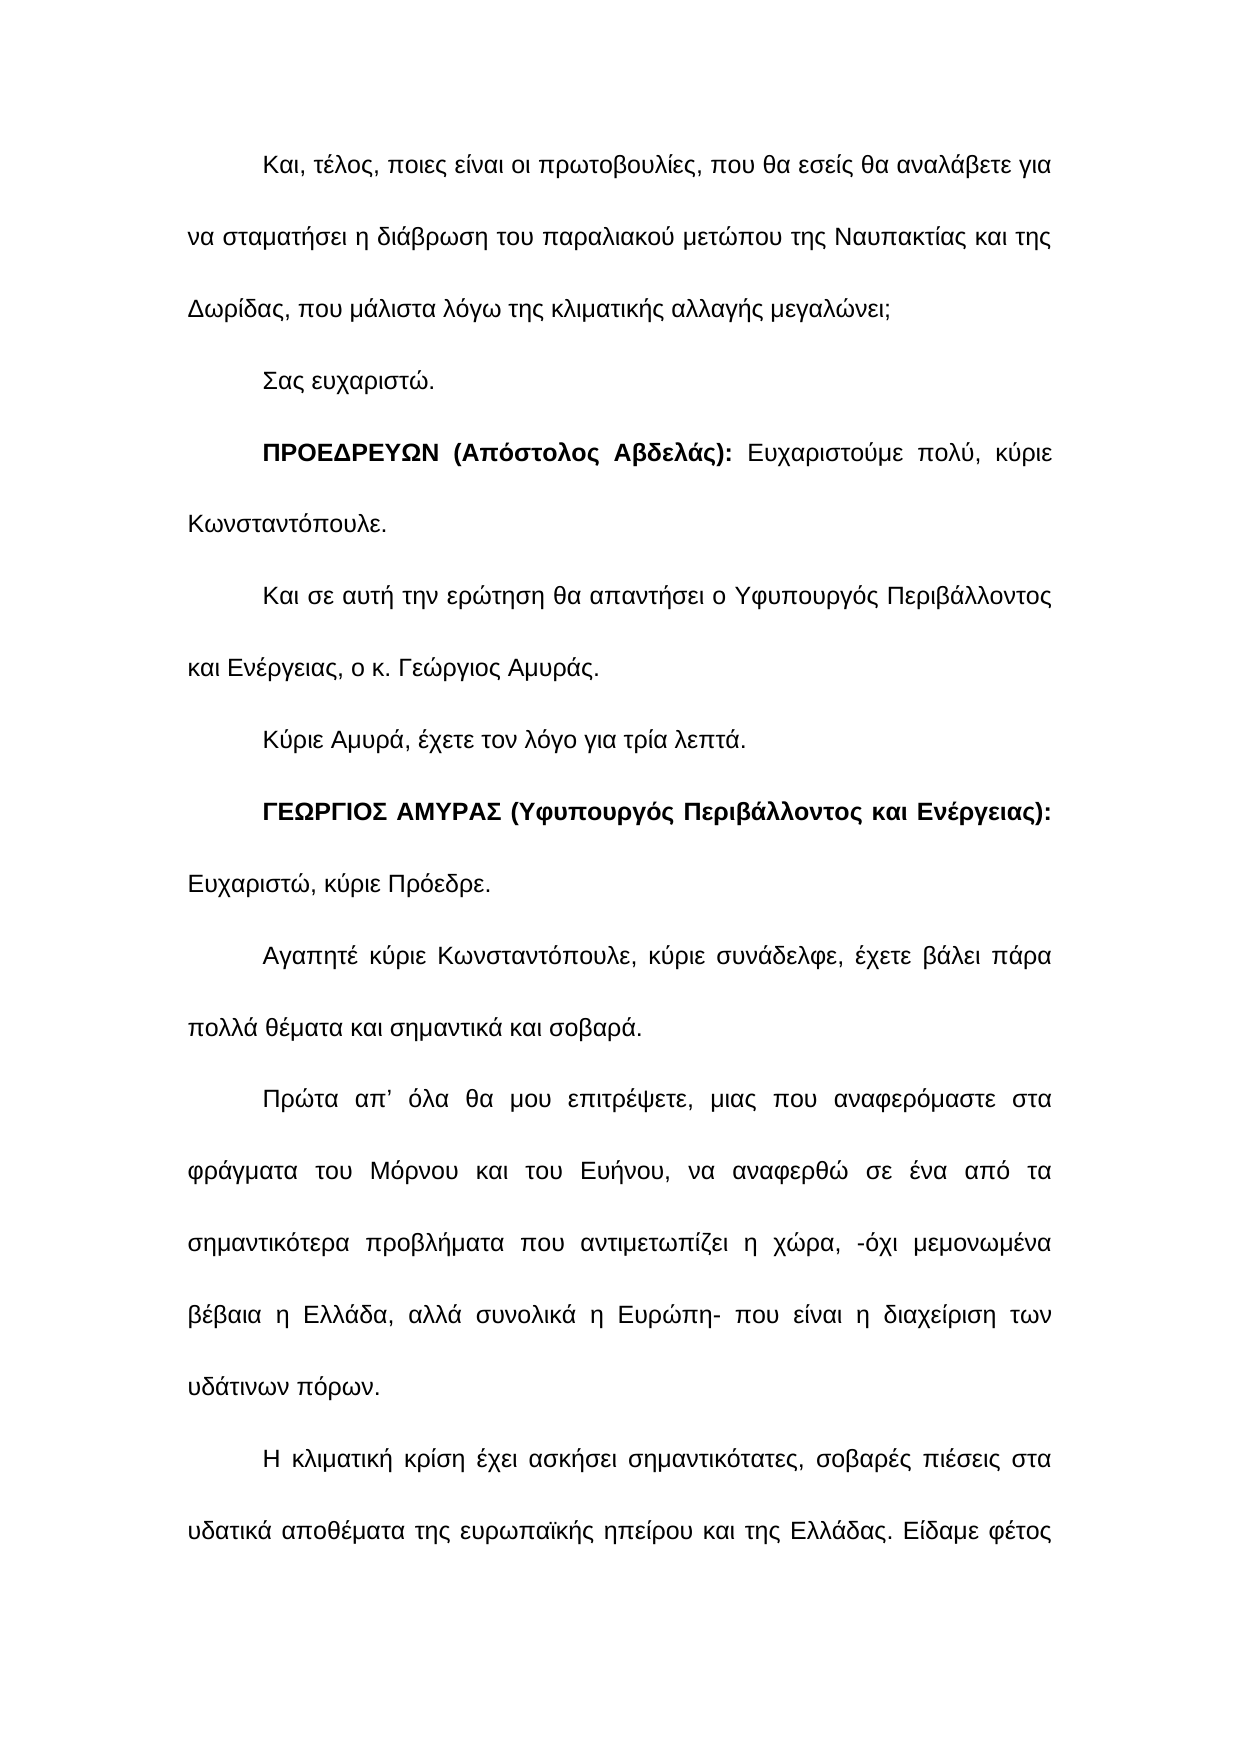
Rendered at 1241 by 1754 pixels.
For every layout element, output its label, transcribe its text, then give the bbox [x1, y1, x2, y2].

text Και, τέλος, ποιες είναι οι πρωτοβουλίες, που θα εσείς θα αναλάβετε για να σταματήσει η διάβρωση του παραλιακού μετώπου της Ναυπακτίας και της Δωρίδας, που μάλιστα λόγω της κλιματικής αλλαγής μεγαλώνει; [187, 150, 1053, 322]
text ΠΡΟΕΔΡΕΥΩΝ (Απόστολος Αβδελάς): Ευχαριστούμε πολύ, κύριε Κωνσταντόπουλε. [187, 437, 1053, 538]
text Πρώτα απ’ όλα θα μου επιτρέψετε, μιας που αναφερόμαστε στα φράγματα του Μόρνου και του Ευήνου, να αναφερθώ σε ένα από τα σημαντικότερα προβλήματα που αντιμετωπίζει η χώρα, -όχι μεμονωμένα βέβαια η Ελλάδα, αλλά συνολικά η Ευρώπη- που είναι η διαχείριση των υδάτινων πόρων. [187, 1084, 1053, 1401]
text Και σε αυτή την ερώτηση θα απαντήσει ο Υφυπουργός Περιβάλλοντος και Ενέργειας, ο κ. Γεώργιος Αμυράς. [187, 581, 1053, 682]
text Κύριε Αμυρά, έχετε τον λόγο για τρία λεπτά. [187, 725, 1053, 754]
text ΓΕΩΡΓΙΟΣ ΑΜΥΡΑΣ (Υφυπουργός Περιβάλλοντος και Ενέργειας): Ευχαριστώ, κύριε Πρόεδρε. [187, 797, 1053, 897]
text Σας ευχαριστώ. [187, 366, 1053, 394]
text Αγαπητέ κύριε Κωνσταντόπουλε, κύριε συνάδελφε, έχετε βάλει πάρα πολλά θέματα και σημαντικά και σοβαρά. [187, 941, 1053, 1041]
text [187, 1444, 1053, 1544]
